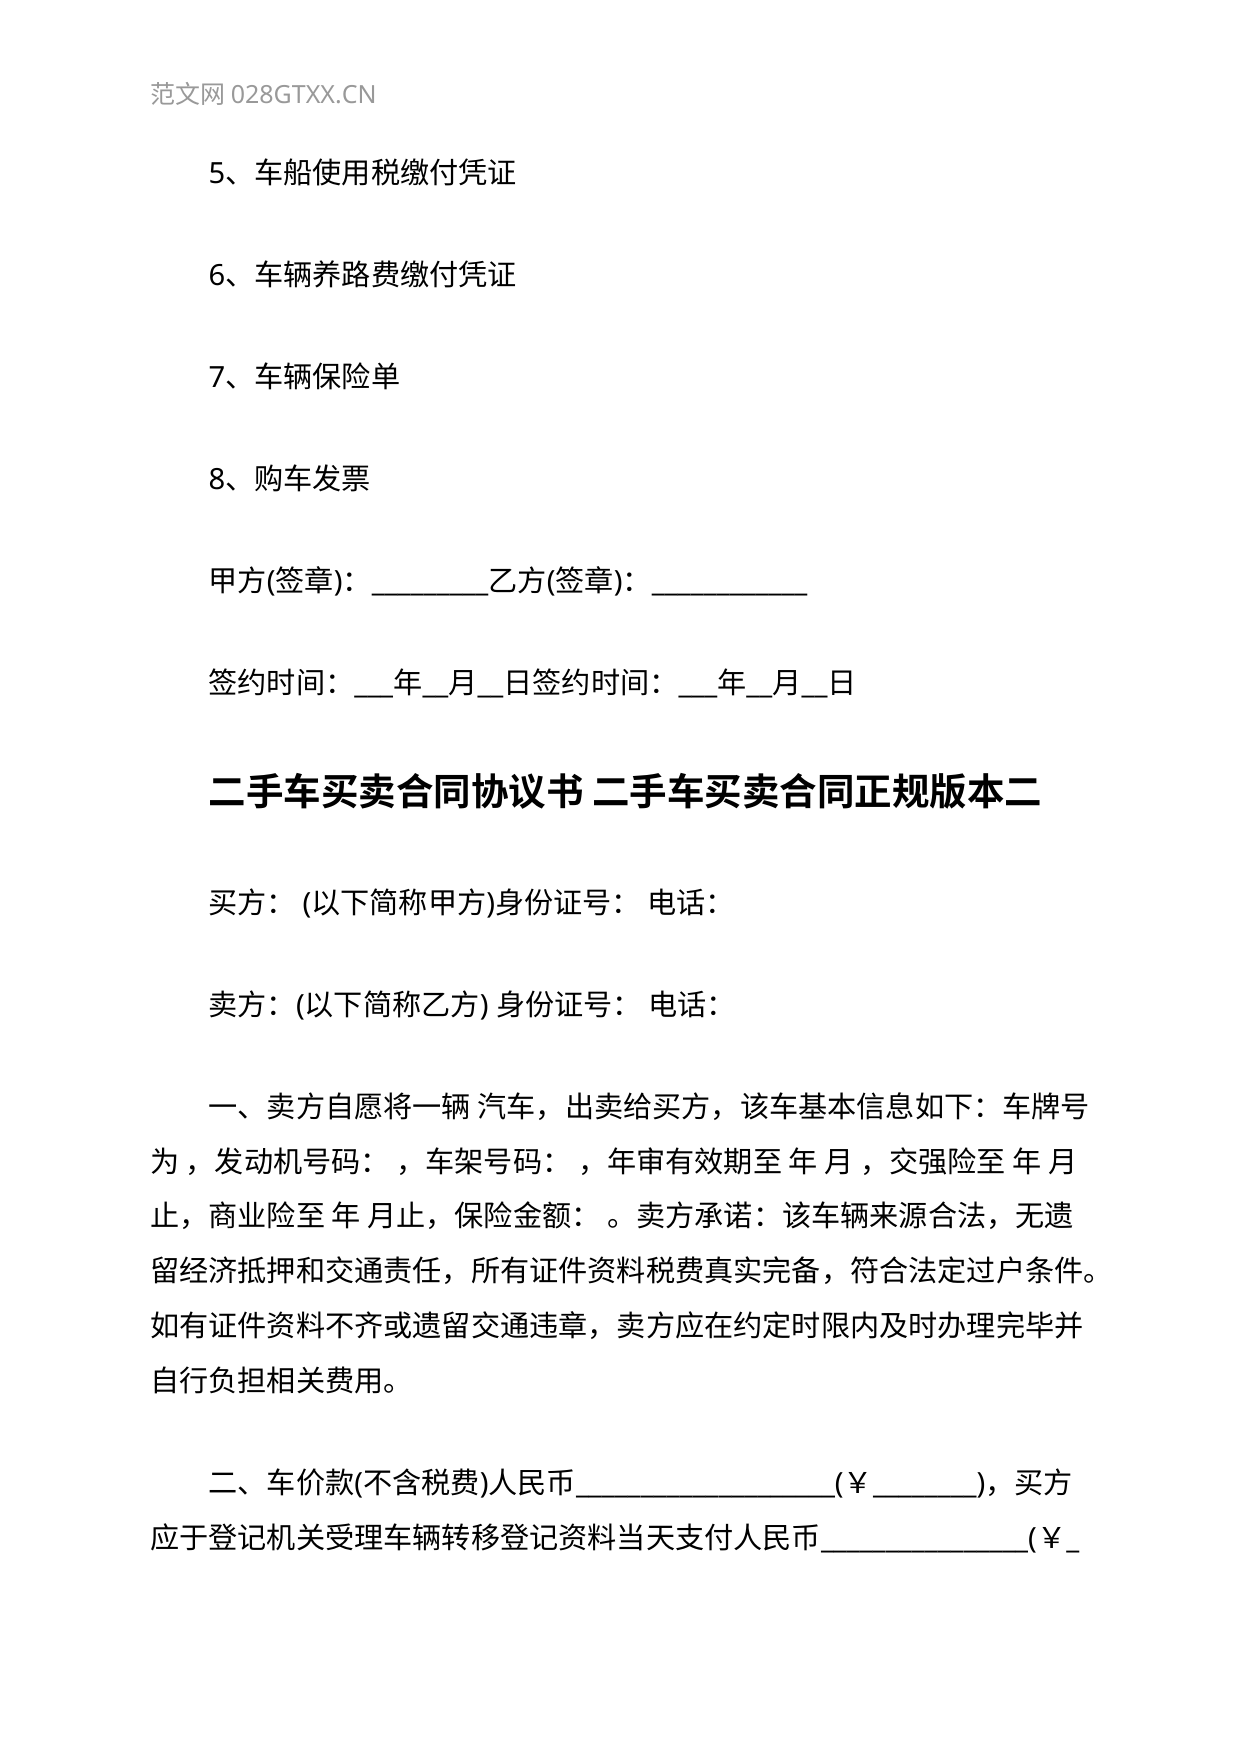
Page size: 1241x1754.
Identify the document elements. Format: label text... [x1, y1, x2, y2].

text 买方： (以下简称甲方)身份证号： 电话： [150, 879, 1090, 922]
text 7、车辆保险单 [150, 354, 1090, 396]
text 甲方(签章)：_________乙方(签章)：____________ [150, 558, 1090, 600]
text 8、购车发票 [150, 456, 1090, 498]
text 6、车辆养路费缴付凭证 [150, 252, 1090, 294]
text 一、卖方自愿将一辆 汽车，出卖给买方，该车基本信息如下：车牌号为 ，发动机号码： ，车架号码： ，年审有效期至 年 月 ，交强险至 年 月止，商业险至 年 月止，保险金额： 。卖方承诺：该车辆来源合法，无遗留经济抵押和交通责任，所有证件资料税费真实完备，符合法定过户条件。如有证件资料不齐或遗留交通违章，卖方应在约定时限内及时办理完毕并自行负担相关费用。 [150, 1083, 1090, 1400]
text 二手车买卖合同协议书 二手车买卖合同正规版本二 [150, 762, 1090, 816]
text 卖方：(以下简称乙方) 身份证号： 电话： [150, 981, 1090, 1024]
text 签约时间：___年__月__日签约时间：___年__月__日 [150, 660, 1090, 702]
text 5、车船使用税缴付凭证 [150, 150, 1090, 192]
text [150, 1459, 1090, 1557]
